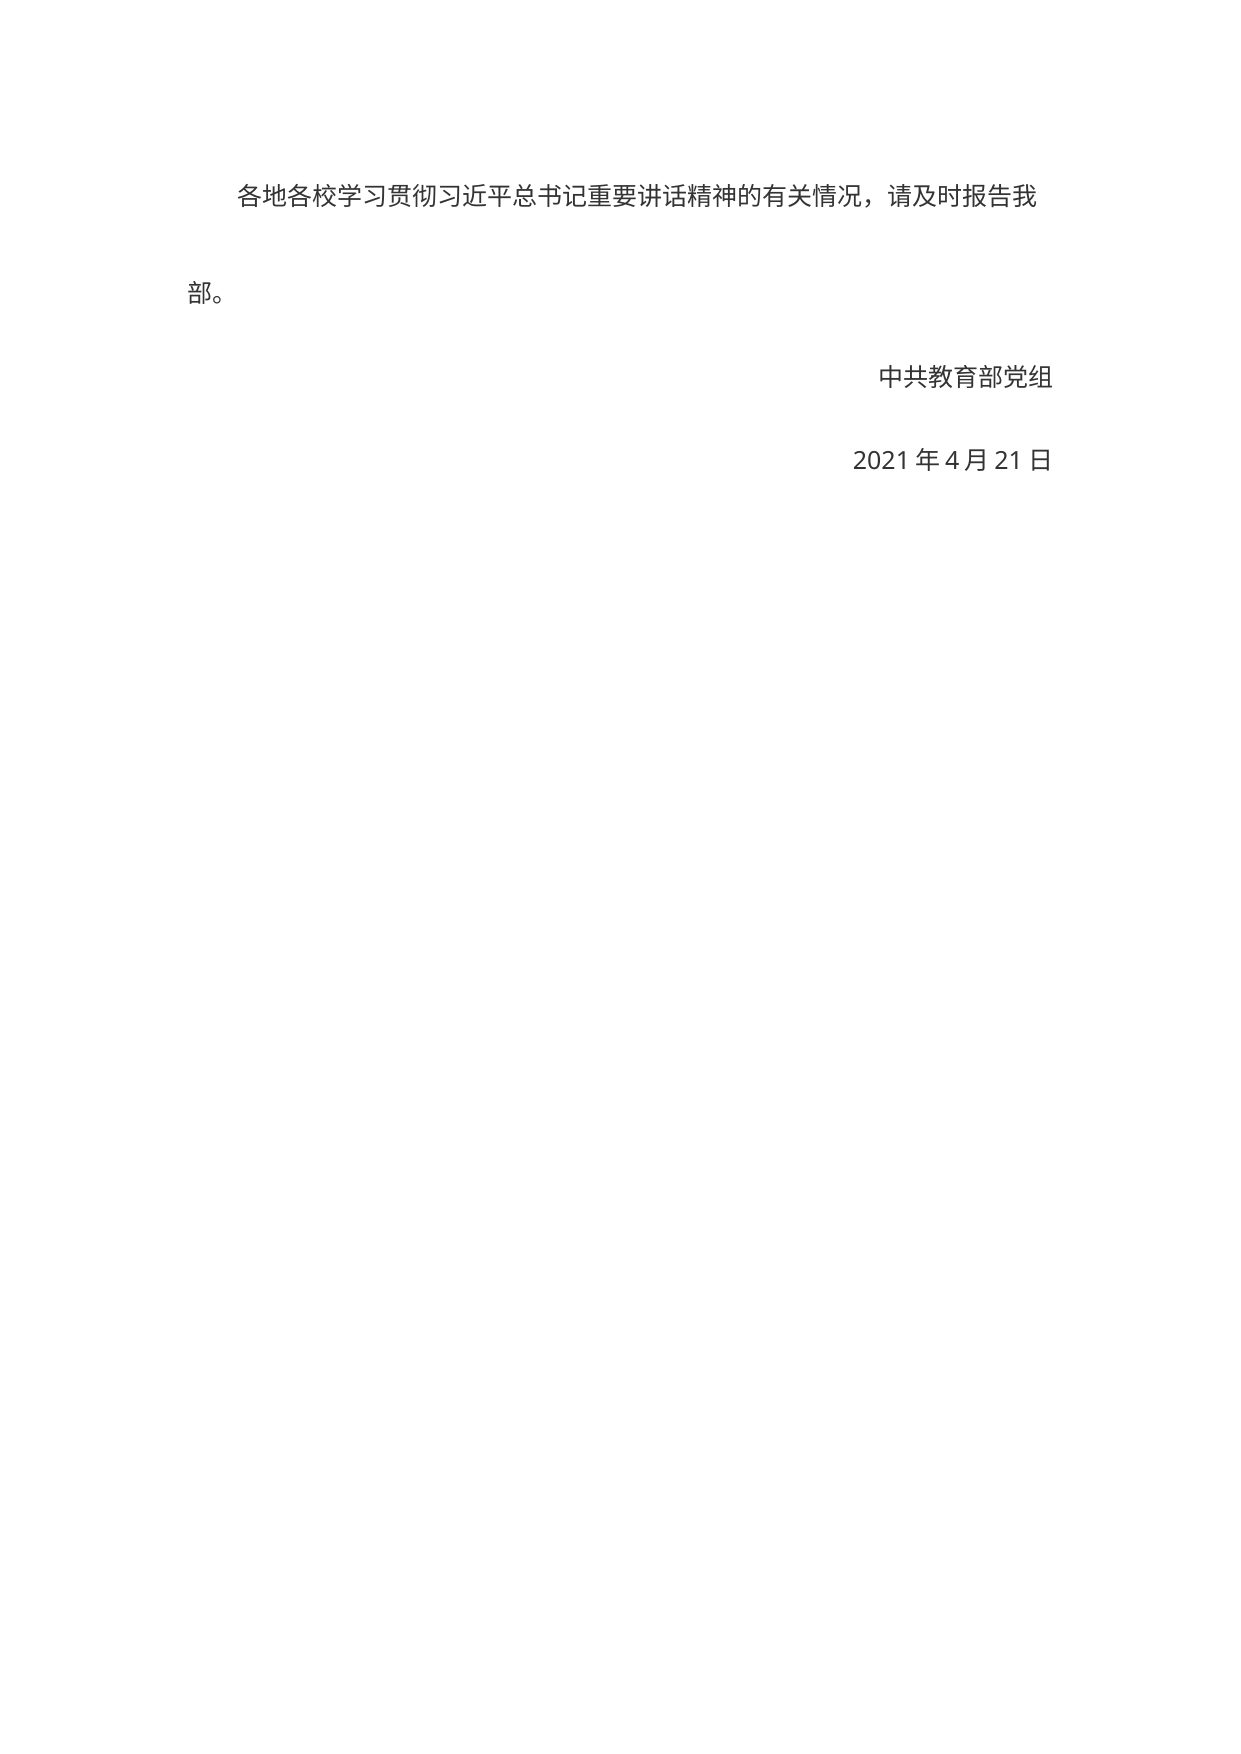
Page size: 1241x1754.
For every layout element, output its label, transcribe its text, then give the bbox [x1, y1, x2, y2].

text 中共教育部党组 [187, 343, 1053, 408]
text 2021年4月21日 [187, 426, 1053, 491]
text 各地各校学习贯彻习近平总书记重要讲话精神的有关情况，请及时报告我部。 [187, 162, 1053, 324]
